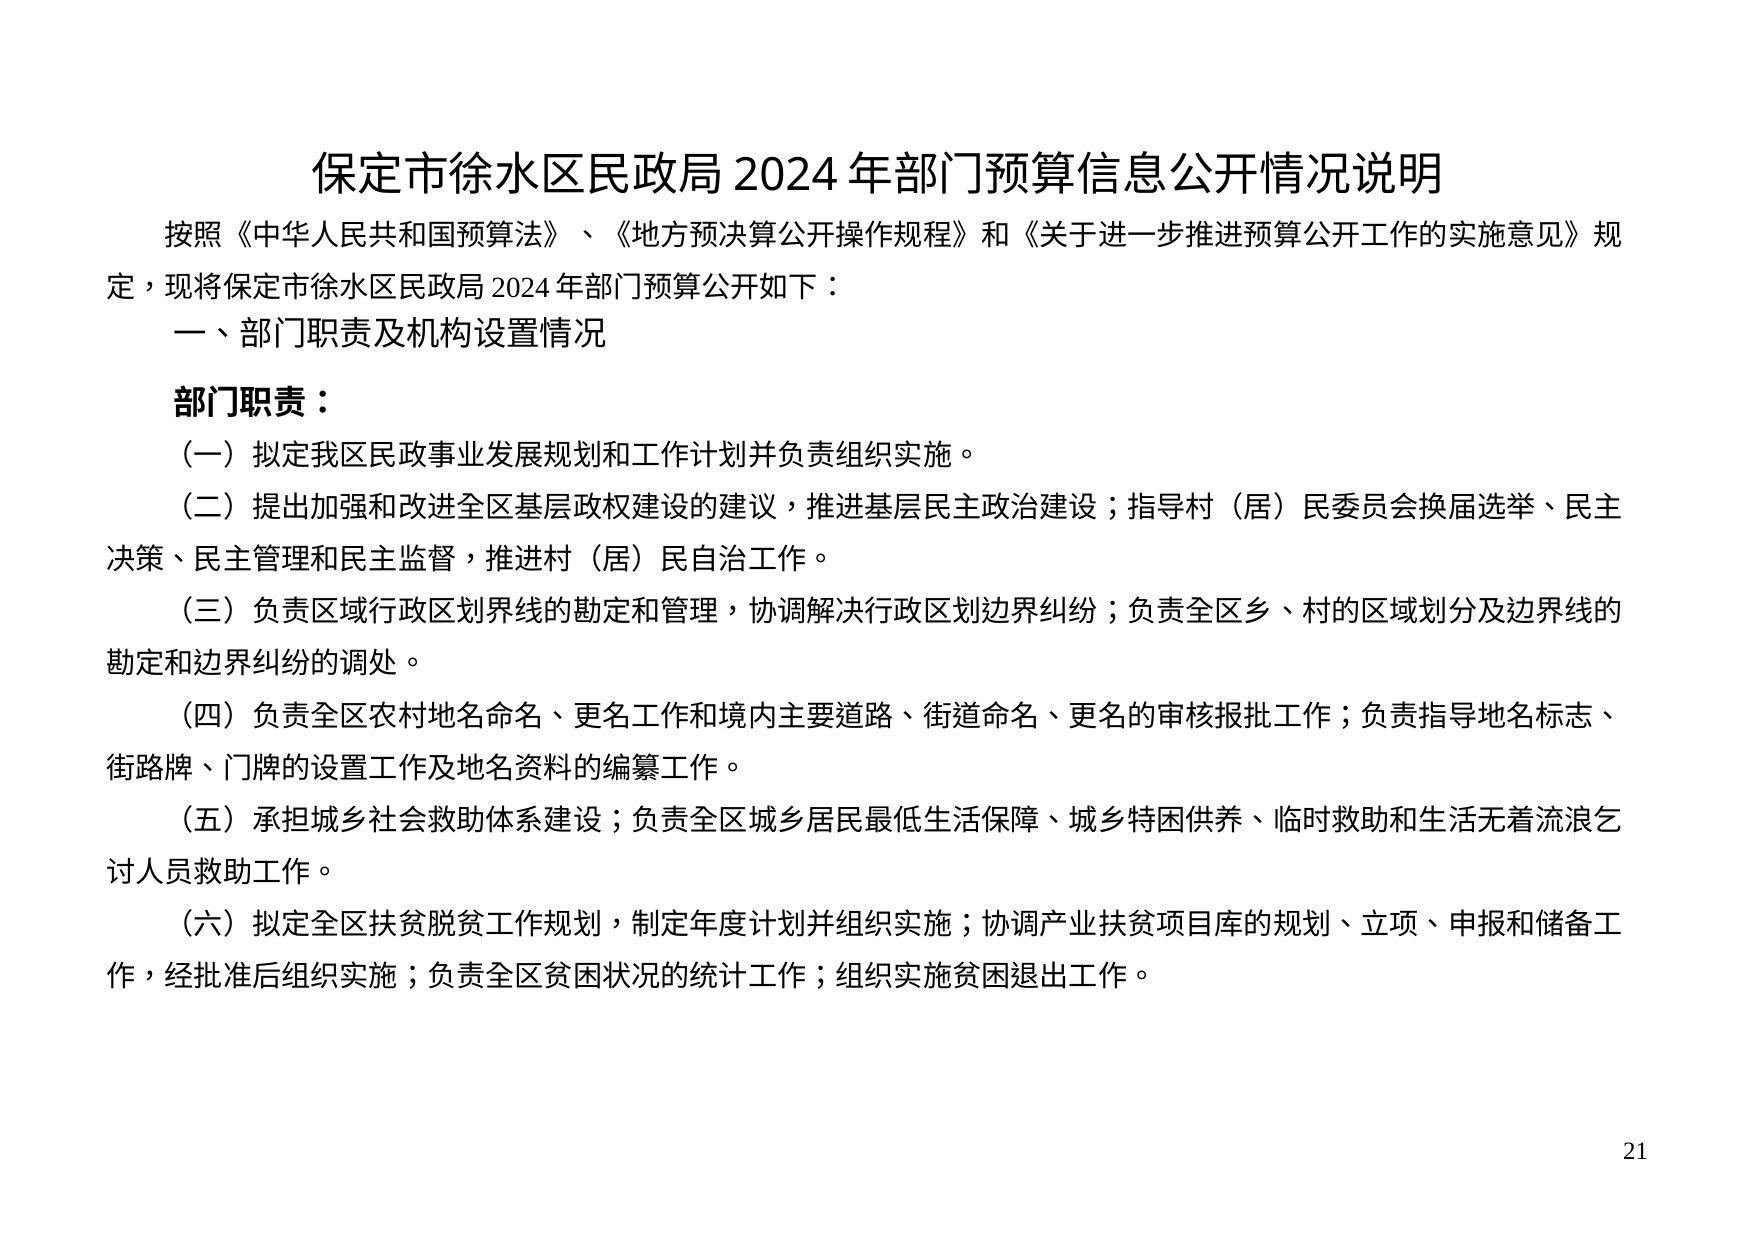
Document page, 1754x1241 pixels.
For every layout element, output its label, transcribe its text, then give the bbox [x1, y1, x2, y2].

text 按照《中华人民共和国预算法》、《地方预决算公开操作规程》和《关于进一步推进预算公开工作的实施意见》规定，现将保定市徐水区民政局2024年部门预算公开如下： [106, 204, 1648, 308]
text （三）负责区域行政区划界线的勘定和管理，协调解决行政区划边界纠纷；负责全区乡、村的区域划分及边界线的勘定和边界纠纷的调处。 [106, 580, 1648, 684]
text 一、部门职责及机构设置情况 [106, 309, 1648, 355]
text 部门职责： [106, 378, 1648, 424]
text 保定市徐水区民政局2024年部门预算信息公开情况说明 [106, 142, 1648, 204]
text （一）拟定我区民政事业发展规划和工作计划并负责组织实施。 [106, 424, 1648, 476]
text （二）提出加强和改进全区基层政权建设的建议，推进基层民主政治建设；指导村（居）民委员会换届选举、民主决策、民主管理和民主监督，推进村（居）民自治工作。 [106, 476, 1648, 580]
text （五）承担城乡社会救助体系建设；负责全区城乡居民最低生活保障、城乡特困供养、临时救助和生活无着流浪乞讨人员救助工作。 [106, 788, 1648, 893]
text （四）负责全区农村地名命名、更名工作和境内主要道路、街道命名、更名的审核报批工作；负责指导地名标志、街路牌、门牌的设置工作及地名资料的编纂工作。 [106, 684, 1648, 788]
text （六）拟定全区扶贫脱贫工作规划，制定年度计划并组织实施；协调产业扶贫项目库的规划、立项、申报和储备工作，经批准后组织实施；负责全区贫困状况的统计工作；组织实施贫困退出工作。 [106, 893, 1648, 997]
